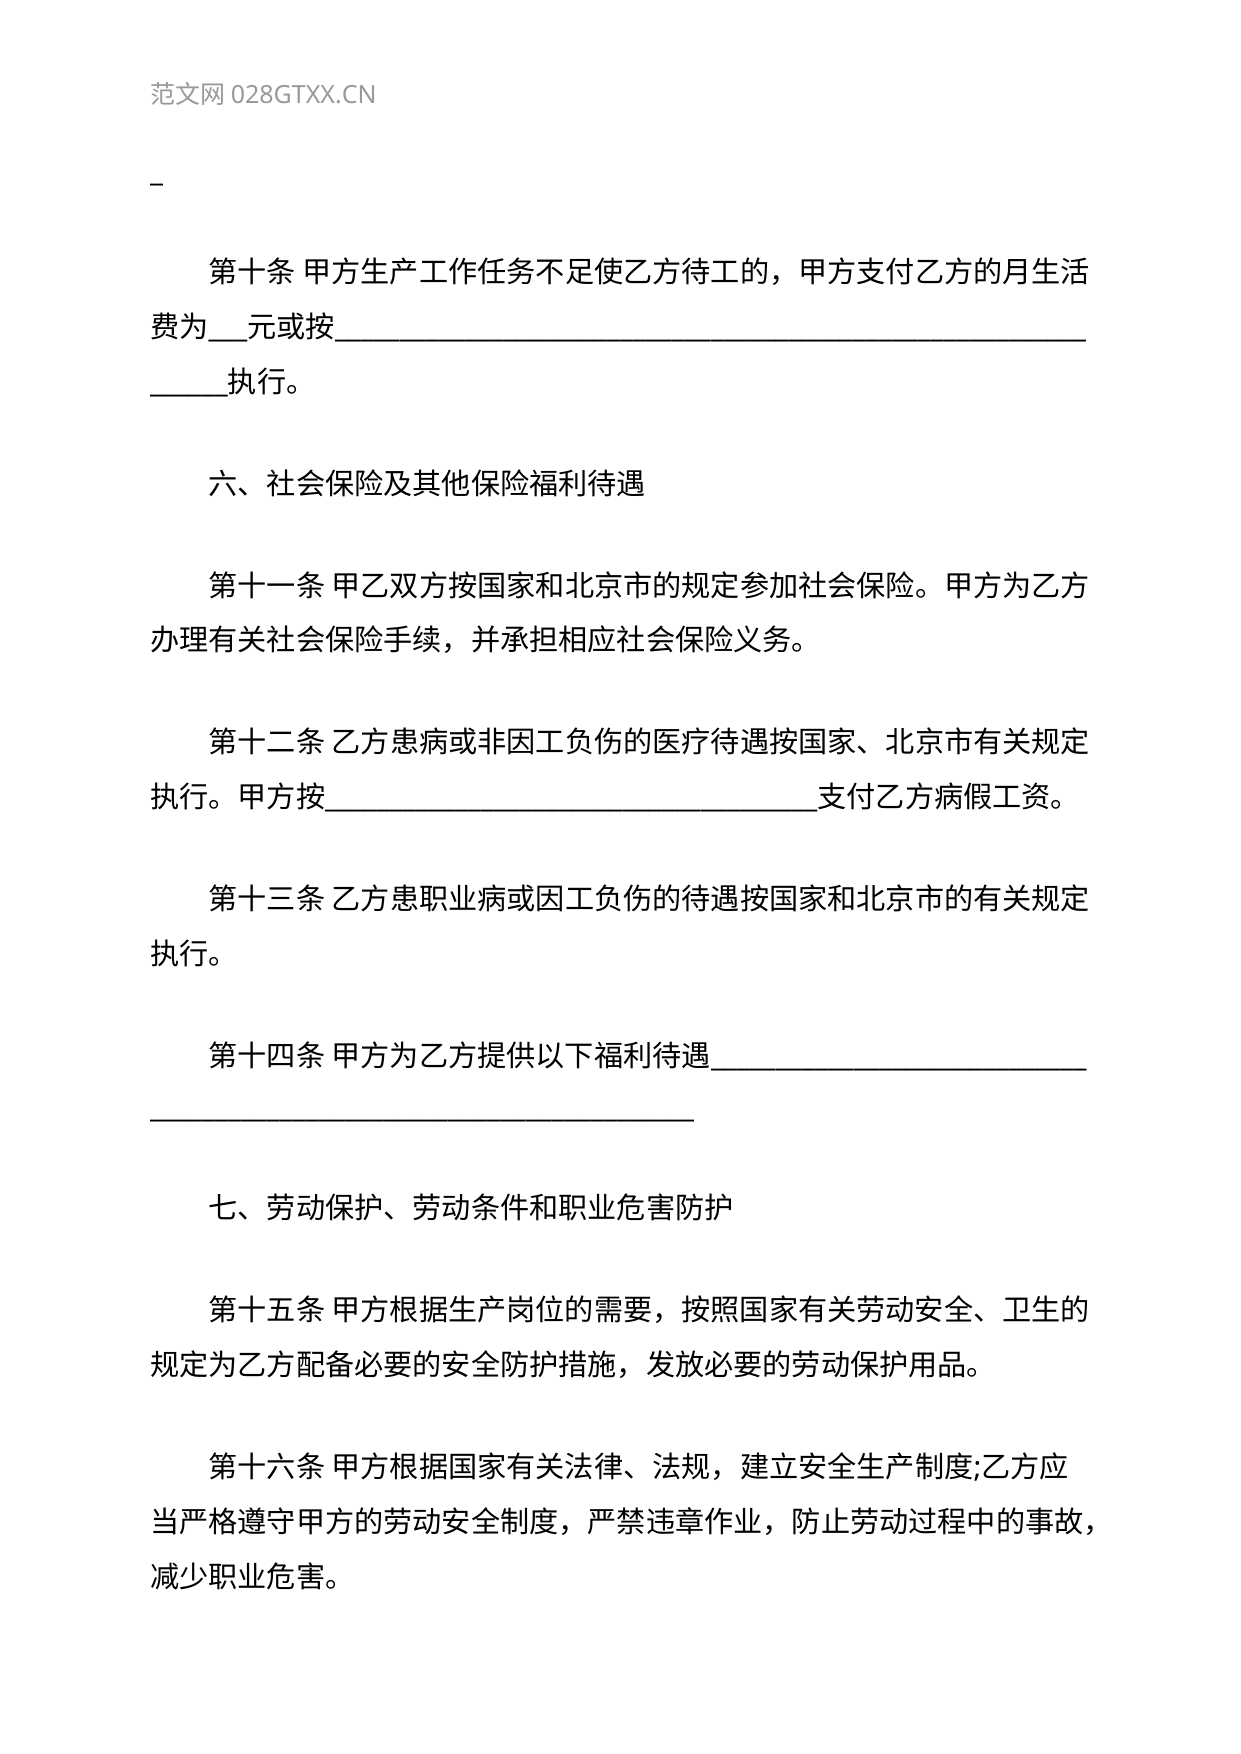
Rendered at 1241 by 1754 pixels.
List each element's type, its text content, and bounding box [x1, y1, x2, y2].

text 第十一条 甲乙双方按国家和北京市的规定参加社会保险。甲方为乙方办理有关社会保险手续，并承担相应社会保险义务。 [150, 562, 1090, 659]
text 第十四条 甲方为乙方提供以下福利待遇_______________________________________________________________________ [150, 1032, 1090, 1126]
text 第十六条 甲方根据国家有关法律、法规，建立安全生产制度;乙方应当严格遵守甲方的劳动安全制度，严禁违章作业，防止劳动过程中的事故，减少职业危害。 [150, 1443, 1090, 1596]
text 第十五条 甲方根据生产岗位的需要，按照国家有关劳动安全、卫生的规定为乙方配备必要的安全防护措施，发放必要的劳动保护用品。 [150, 1287, 1090, 1384]
text 六、社会保险及其他保险福利待遇 [150, 460, 1090, 503]
text 七、劳动保护、劳动条件和职业危害防护 [150, 1185, 1090, 1227]
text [150, 150, 1090, 190]
text 第十三条 乙方患职业病或因工负伤的待遇按国家和北京市的有关规定执行。 [150, 876, 1090, 973]
text 第十条 甲方生产工作任务不足使乙方待工的，甲方支付乙方的月生活费为___元或按________________________________________________________________执行。 [150, 248, 1090, 401]
text 第十二条 乙方患病或非因工负伤的医疗待遇按国家、北京市有关规定执行。甲方按______________________________________支付乙方病假工资。 [150, 719, 1090, 816]
